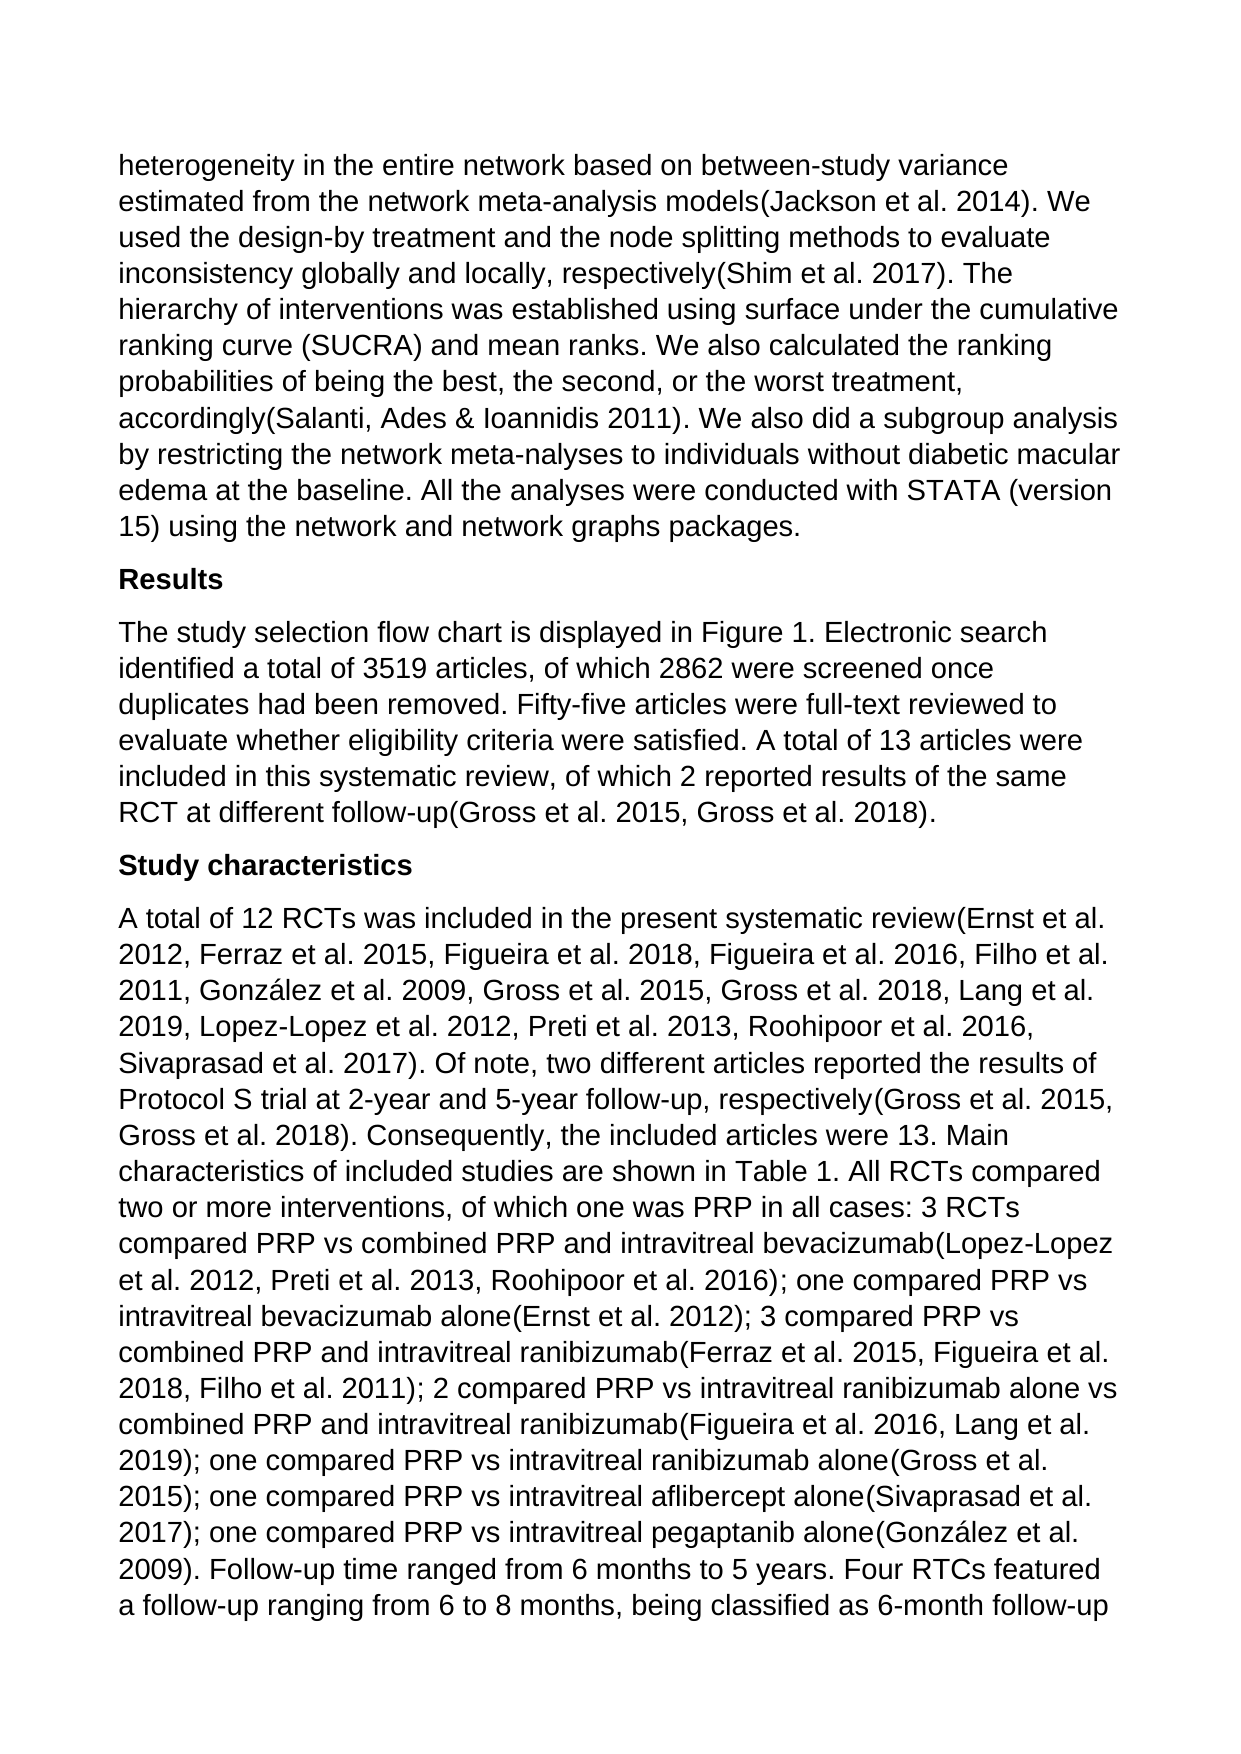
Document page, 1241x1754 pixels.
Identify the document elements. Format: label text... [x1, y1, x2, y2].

text Results [118, 562, 1122, 595]
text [118, 901, 1122, 1621]
text The study selection flow chart is displayed in Figure 1. Electronic search identified a total of 3519 articles, of which 2862 were screened once duplicates had been removed. Fifty-five articles were full-text reviewed to evaluate whether eligibility criteria were satisfied. A total of 13 articles were included in this systematic review, of which 2 reported results of the same RCT at different follow-up(Gross et al. 2015, Gross et al. 2018). [118, 615, 1122, 829]
text Study characteristics [118, 848, 1122, 882]
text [118, 148, 1122, 543]
